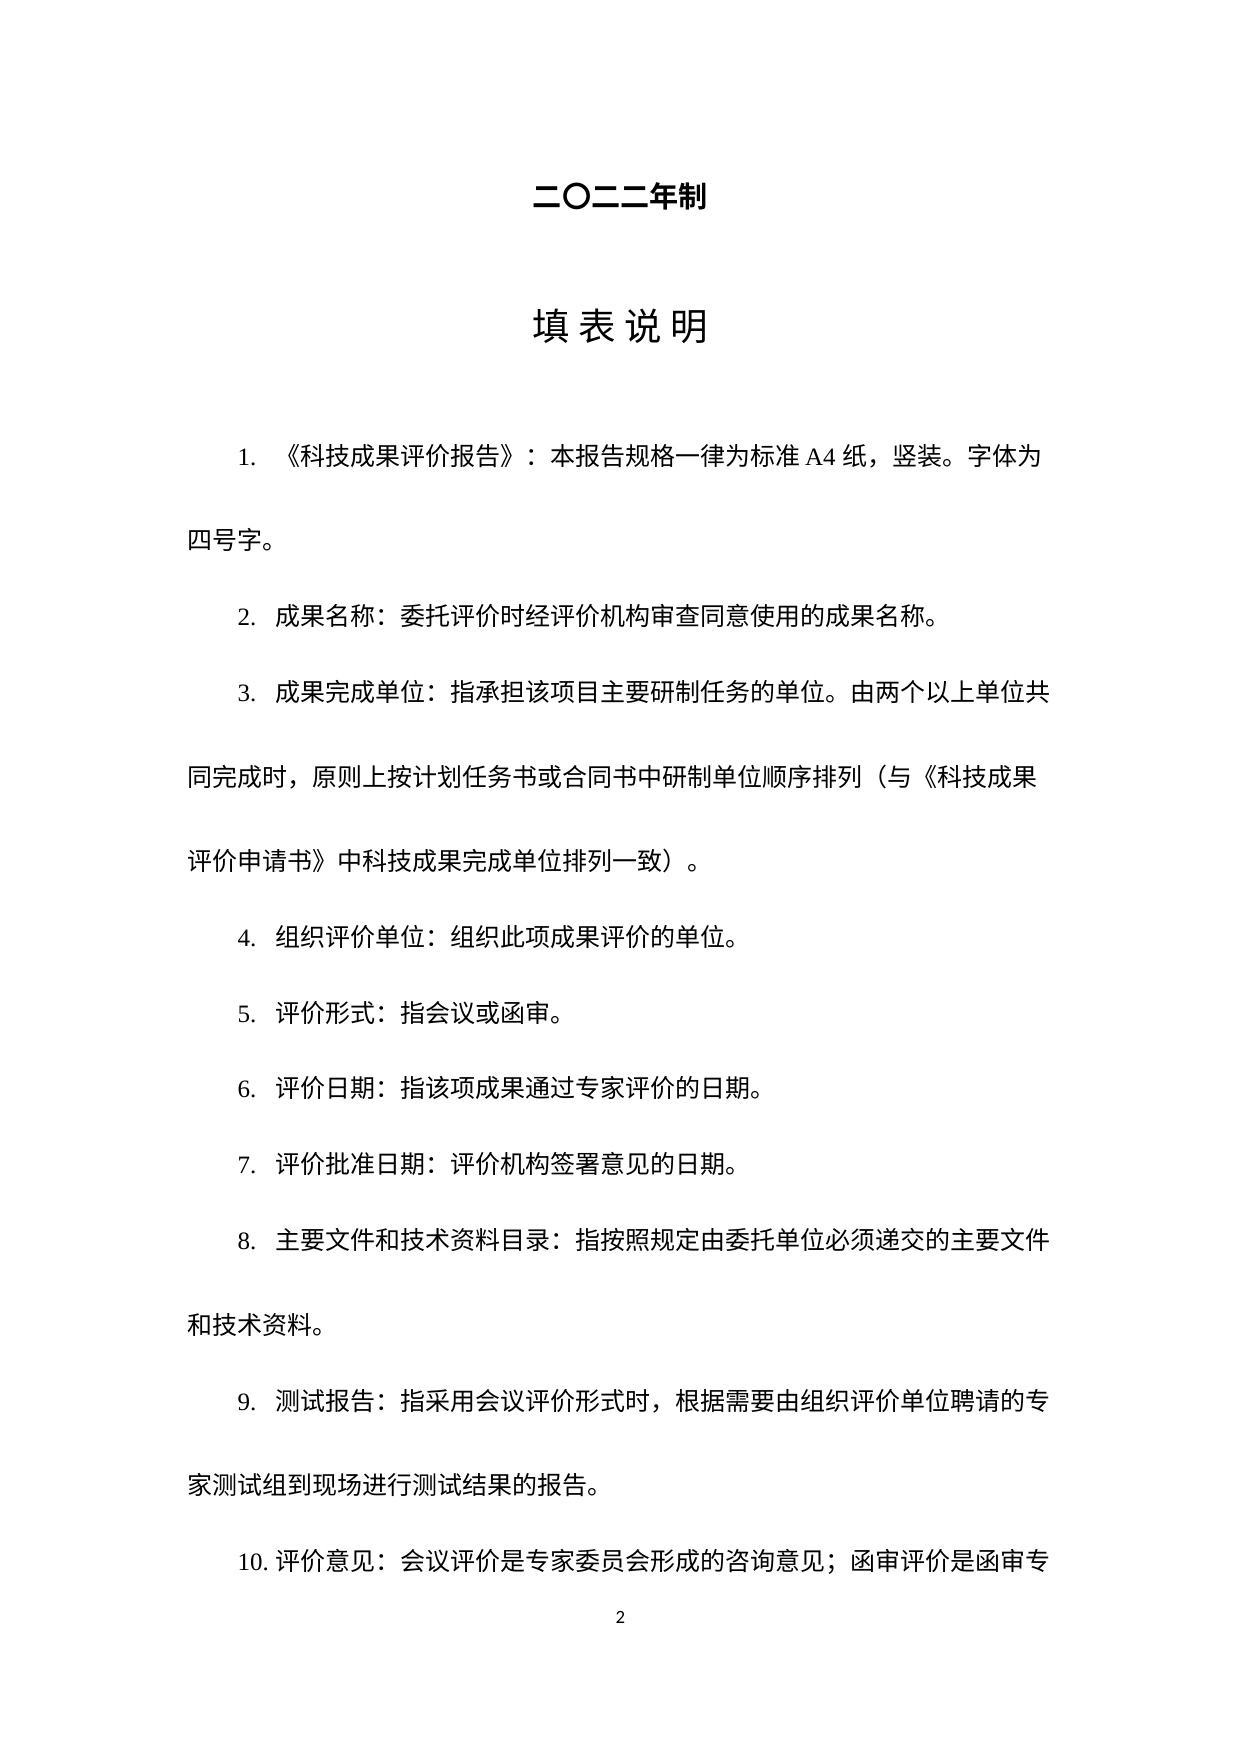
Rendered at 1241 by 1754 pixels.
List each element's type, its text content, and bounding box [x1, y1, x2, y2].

list 组织评价单位：组织此项成果评价的单位。 [187, 903, 1053, 968]
list 成果完成单位：指承担该项目主要研制任务的单位。由两个以上单位共同完成时，原则上按计划任务书或合同书中研制单位顺序排列（与《科技成果评价申请书》中科技成果完成单位排列一致）。 [187, 658, 1053, 892]
list 评价形式：指会议或函审。 [187, 979, 1053, 1044]
list 评价批准日期：评价机构签署意见的日期。 [187, 1130, 1053, 1195]
list 评价日期：指该项成果通过专家评价的日期。 [187, 1054, 1053, 1119]
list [187, 1527, 1053, 1592]
text 填 表 说 明 [187, 292, 1053, 357]
list 《科技成果评价报告》：本报告规格一律为标准A4 纸，竖装。字体为四号字。 [187, 422, 1053, 571]
list 成果名称：委托评价时经评价机构审查同意使用的成果名称。 [187, 582, 1053, 647]
list 主要文件和技术资料目录：指按照规定由委托单位必须递交的主要文件和技术资料。 [187, 1206, 1053, 1356]
list 测试报告：指采用会议评价形式时，根据需要由组织评价单位聘请的专家测试组到现场进行测试结果的报告。 [187, 1367, 1053, 1516]
text 二〇二二年制 [187, 162, 1053, 227]
